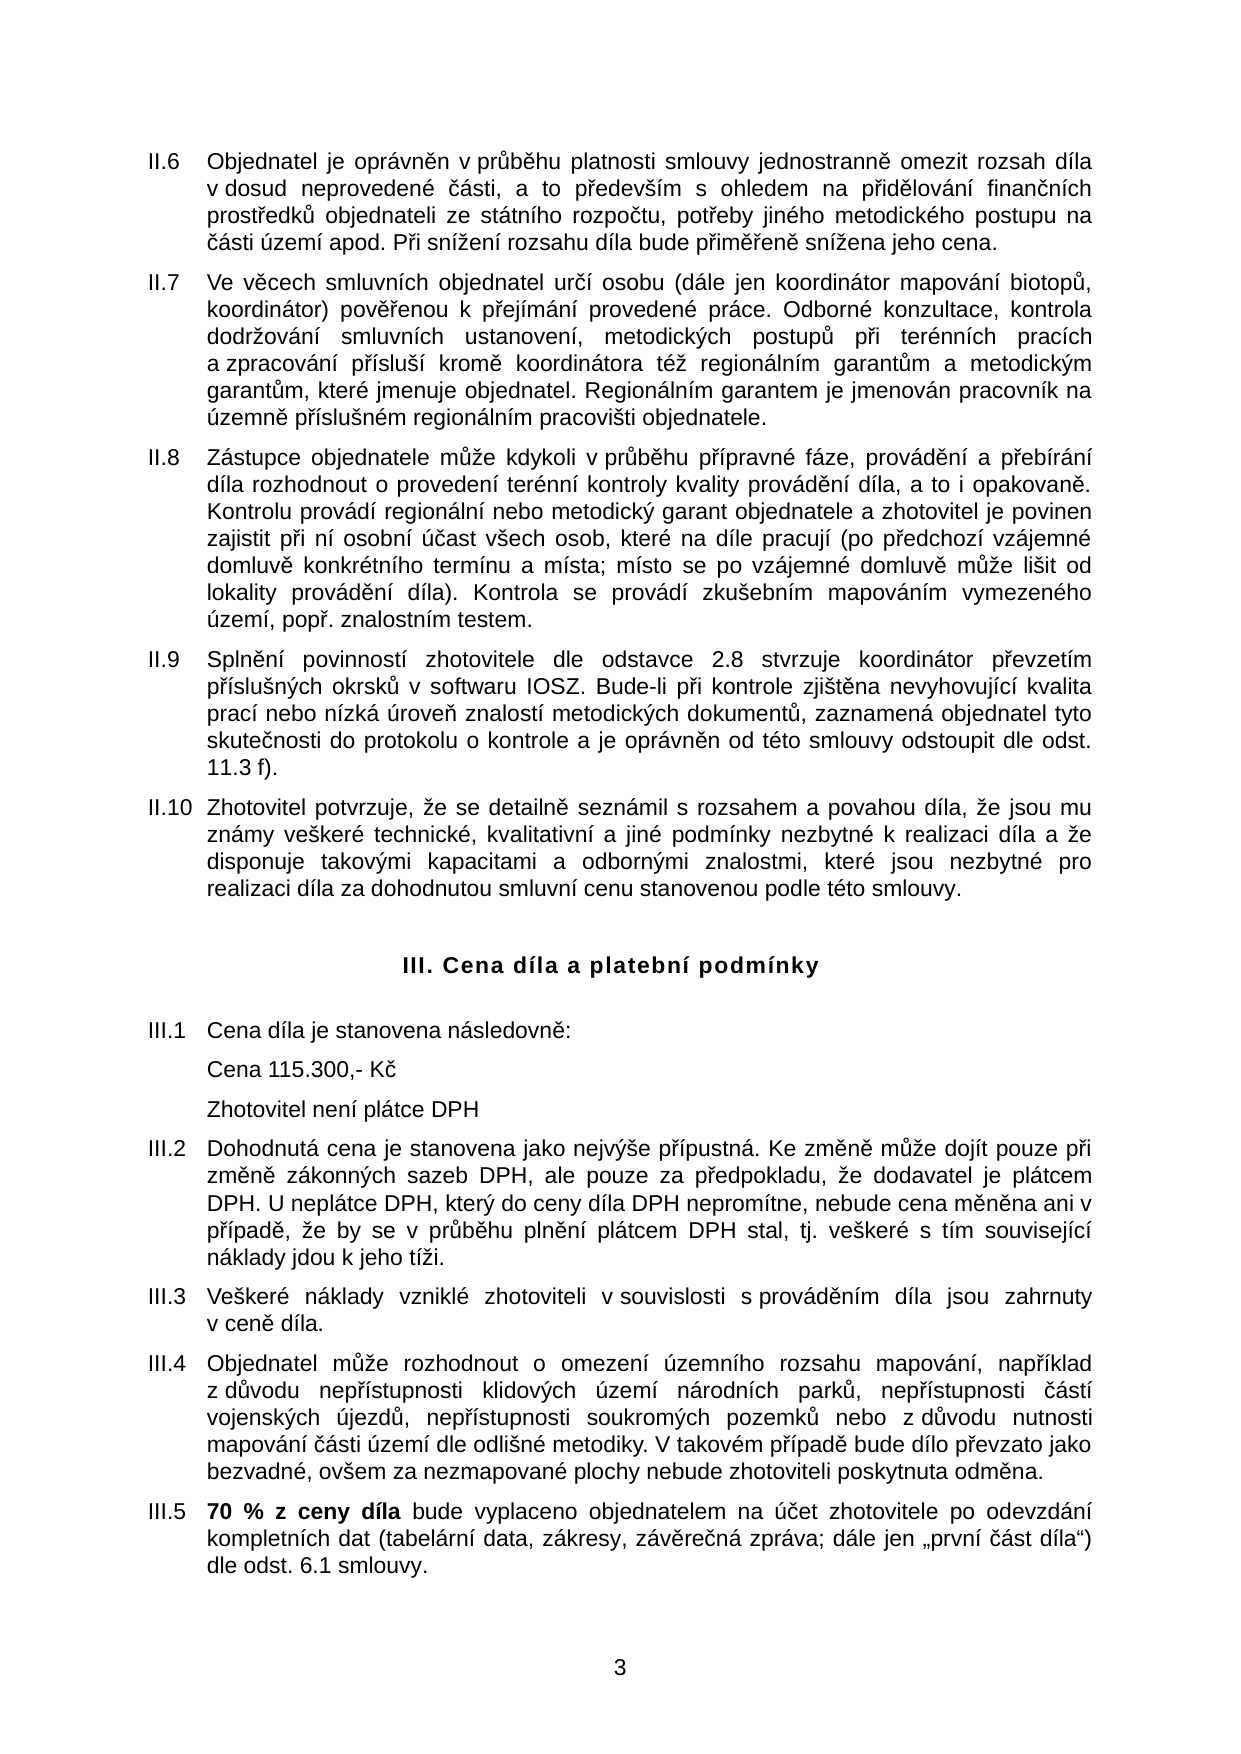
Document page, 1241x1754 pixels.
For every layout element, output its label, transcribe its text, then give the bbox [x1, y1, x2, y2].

list Zhotovitel není plátce DPH [207, 1096, 1093, 1123]
list Objednatel může rozhodnout o omezení územního rozsahu mapování, například z důvodu nepřístupnosti klidových území národních parků, nepřístupnosti částí vojenských újezdů, nepřístupnosti soukromých pozemků nebo z důvodu nutnosti mapování části území dle odlišné metodiky. V takovém případě bude dílo převzato jako bezvadné, ovšem za nezmapované plochy nebude zhotoviteli poskytnuta odměna. [148, 1350, 1093, 1485]
list Veškeré náklady vzniklé zhotoviteli v souvislosti s prováděním díla jsou zahrnuty v ceně díla. [148, 1283, 1093, 1337]
list Splnění povinností zhotovitele dle odstavce 2.8 stvrzuje koordinátor převzetím příslušných okrsků v softwaru IOSZ. Bude-li při kontrole zjištěna nevyhovující kvalita prací nebo nízká úroveň znalostí metodických dokumentů, zaznamená objednatel tyto skutečnosti do protokolu o kontrole a je oprávněn od této smlouvy odstoupit dle odst. 11.3 f). [148, 646, 1093, 781]
list Cena 115.300,- Kč [207, 1056, 1093, 1083]
list 70 % z ceny díla bude vyplaceno objednatelem na účet zhotovitele po odevzdání kompletních dat (tabelární data, zákresy, závěrečná zpráva; dále jen „první část díla“) dle odst. 6.1 smlouvy. [148, 1498, 1093, 1579]
list Dohodnutá cena je stanovena jako nejvýše přípustná. Ke změně může dojít pouze při změně zákonných sazeb DPH, ale pouze za předpokladu, že dodavatel je plátcem DPH. U neplátce DPH, který do ceny díla DPH nepromítne, nebude cena měněna ani v případě, že by se v průběhu plnění plátcem DPH stal, tj. veškeré s tím související náklady jdou k jeho tíži. [148, 1135, 1093, 1271]
list Objednatel je oprávněn v průběhu platnosti smlouvy jednostranně omezit rozsah díla v dosud neprovedené části, a to především s ohledem na přidělování finančních prostředků objednateli ze státního rozpočtu, potřeby jiného metodického postupu na části území apod. Při snížení rozsahu díla bude přiměřeně snížena jeho cena. [148, 148, 1093, 256]
list Cena díla je stanovena následovně: [148, 1016, 1093, 1043]
text Cena díla a platební podmínky [148, 952, 1093, 979]
list Ve věcech smluvních objednatel určí osobu (dále jen koordinátor mapování biotopů, koordinátor) pověřenou k přejímání provedené práce. Odborné konzultace, kontrola dodržování smluvních ustanovení, metodických postupů při terénních pracích a zpracování přísluší kromě koordinátora též regionálním garantům a metodickým garantům, které jmenuje objednatel. Regionálním garantem je jmenován pracovník na územně příslušném regionálním pracovišti objednatele. [148, 268, 1093, 431]
list Zástupce objednatele může kdykoli v průběhu přípravné fáze, provádění a přebírání díla rozhodnout o provedení terénní kontroly kvality provádění díla, a to i opakovaně. Kontrolu provádí regionální nebo metodický garant objednatele a zhotovitel je povinen zajistit při ní osobní účast všech osob, které na díle pracují (po předchozí vzájemné domluvě konkrétního termínu a místa; místo se po vzájemné domluvě může lišit od lokality provádění díla). Kontrola se provádí zkušebním mapováním vymezeného území, popř. znalostním testem. [148, 443, 1093, 633]
list Zhotovitel potvrzuje, že se detailně seznámil s rozsahem a povahou díla, že jsou mu známy veškeré technické, kvalitativní a jiné podmínky nezbytné k realizaci díla a že disponuje takovými kapacitami a odbornými znalostmi, které jsou nezbytné pro realizaci díla za dohodnutou smluvní cenu stanovenou podle této smlouvy. [148, 793, 1093, 902]
